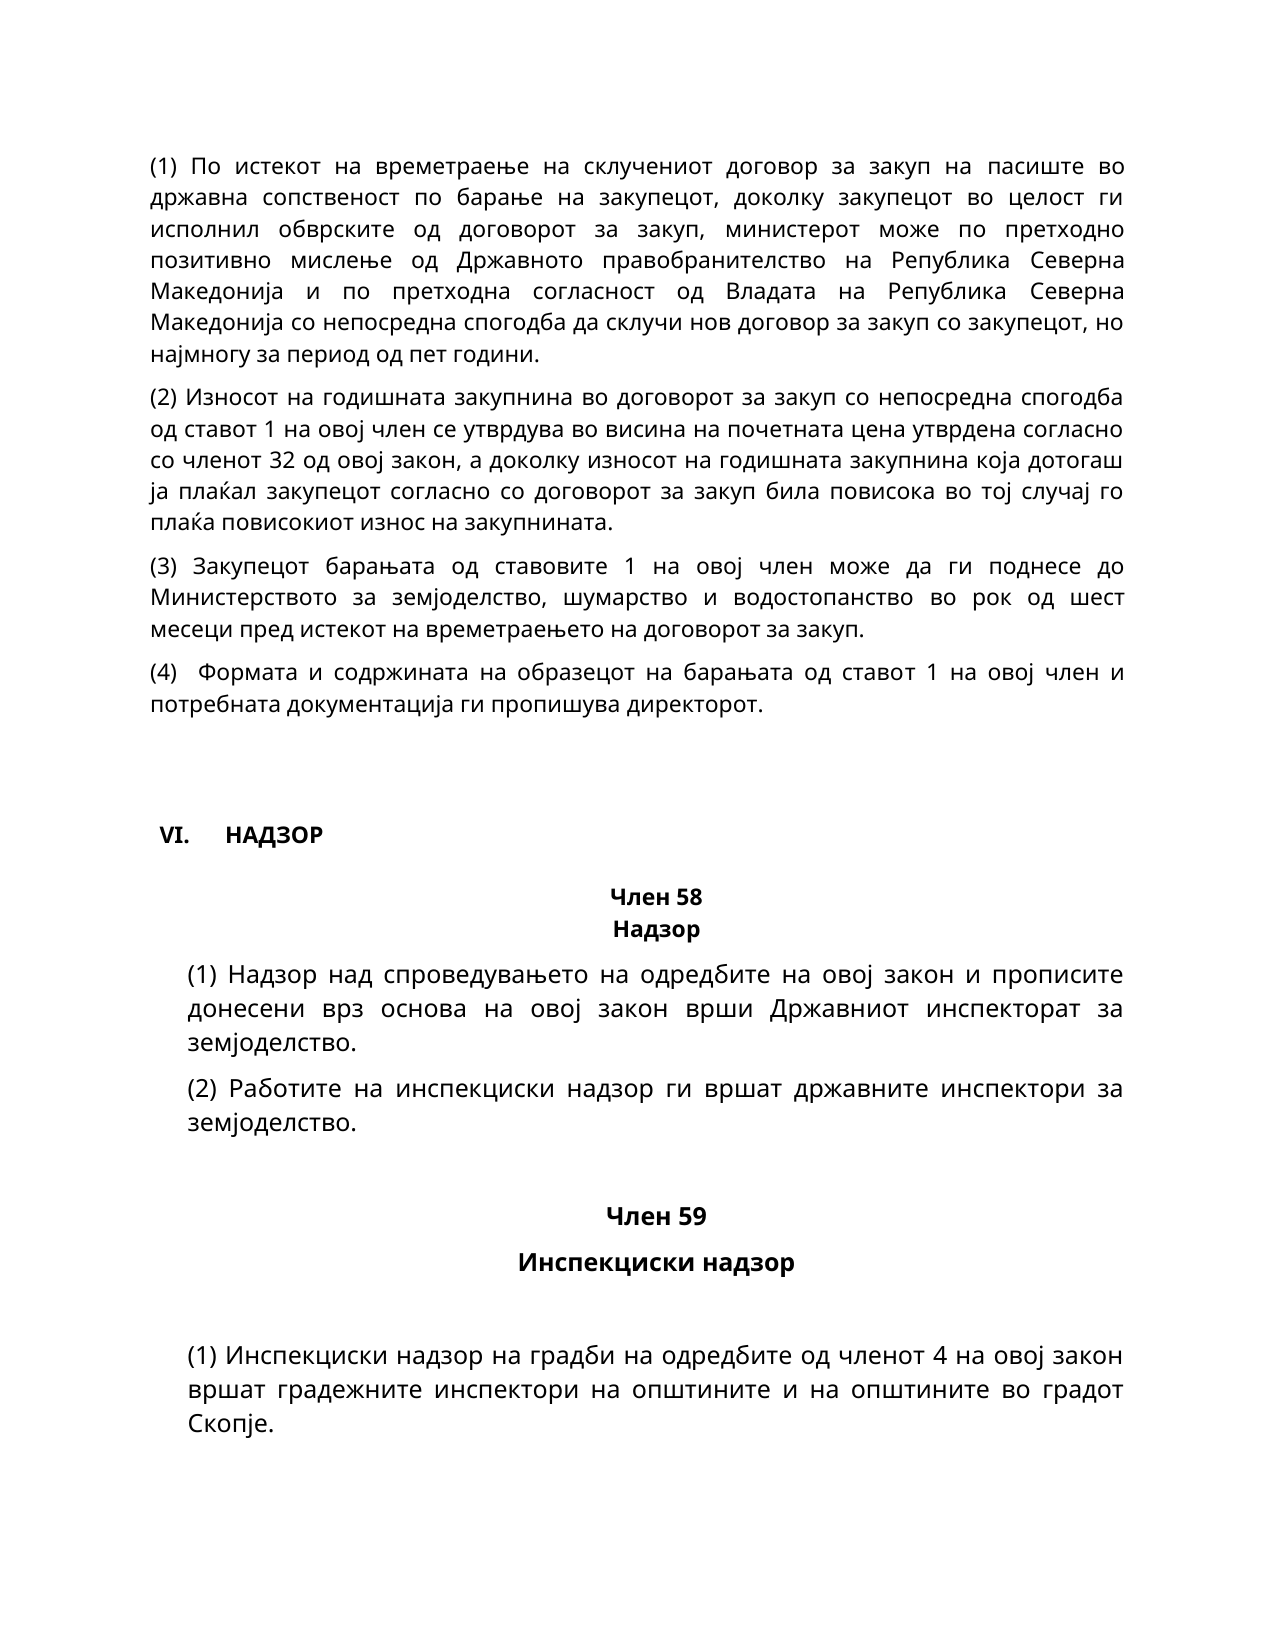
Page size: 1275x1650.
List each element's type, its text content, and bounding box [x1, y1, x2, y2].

text (1) Инспекциски надзор на градби на одредбите од членот 4 на овој закон вршат градежните инспектори на општините и на општините во градот Скопје. [187, 1338, 1125, 1440]
list Член 58 [187, 881, 1125, 912]
list Надзор [187, 912, 1125, 944]
text (2) Износот на годишната закупнина во договорот за закуп со непосредна спогодба од ставот 1 на овој член се утврдува во висина на почетната цена утврдена согласно со членот 32 од овој закон, а доколку износот на годишната закупнина која дотогаш ја плаќал закупецот согласно со договорот за закуп била повисока во тој случај го плаќа повисокиот износ на закупнината. [150, 381, 1125, 537]
text (4) Формата и содржината на образецот на барањата од ставот 1 на овој член и потребната документација ги пропишува директорот. [150, 656, 1125, 719]
text Инспекциски надзор [187, 1245, 1125, 1279]
text (3) Закупецот барањата од ставовите 1 на овој член може да ги поднесе до Министерството за земјоделство, шумарство и водостопанство во рок од шест месеци пред истекот на времетраењето на договорот за закуп. [150, 550, 1125, 644]
text (2) Работите на инспекциски надзор ги вршат државните инспектори за земјоделство. [187, 1071, 1125, 1139]
text Член 59 [187, 1198, 1125, 1232]
text (1) По истекот на времетраење на склучениот договор за закуп на пасиште во државна сопственост по барање на закупецот, доколку закупецот во целост ги исполнил обврските од договорот за закуп, министерот може по претходно позитивно мислење од Државното правобранителство на Република Северна Македонија и по претходна согласност од Владата на Република Северна Македонија со непосредна спогодба да склучи нов договор за закуп со закупецот, но најмногу за период од пет години. [150, 150, 1125, 369]
text (1) Надзор над спроведувањето на одредбите на овој закон и прописите донесени врз основа на овој закон врши Државниот инспекторат за земјоделство. [187, 956, 1125, 1058]
list НАДЗОР [159, 819, 1125, 850]
